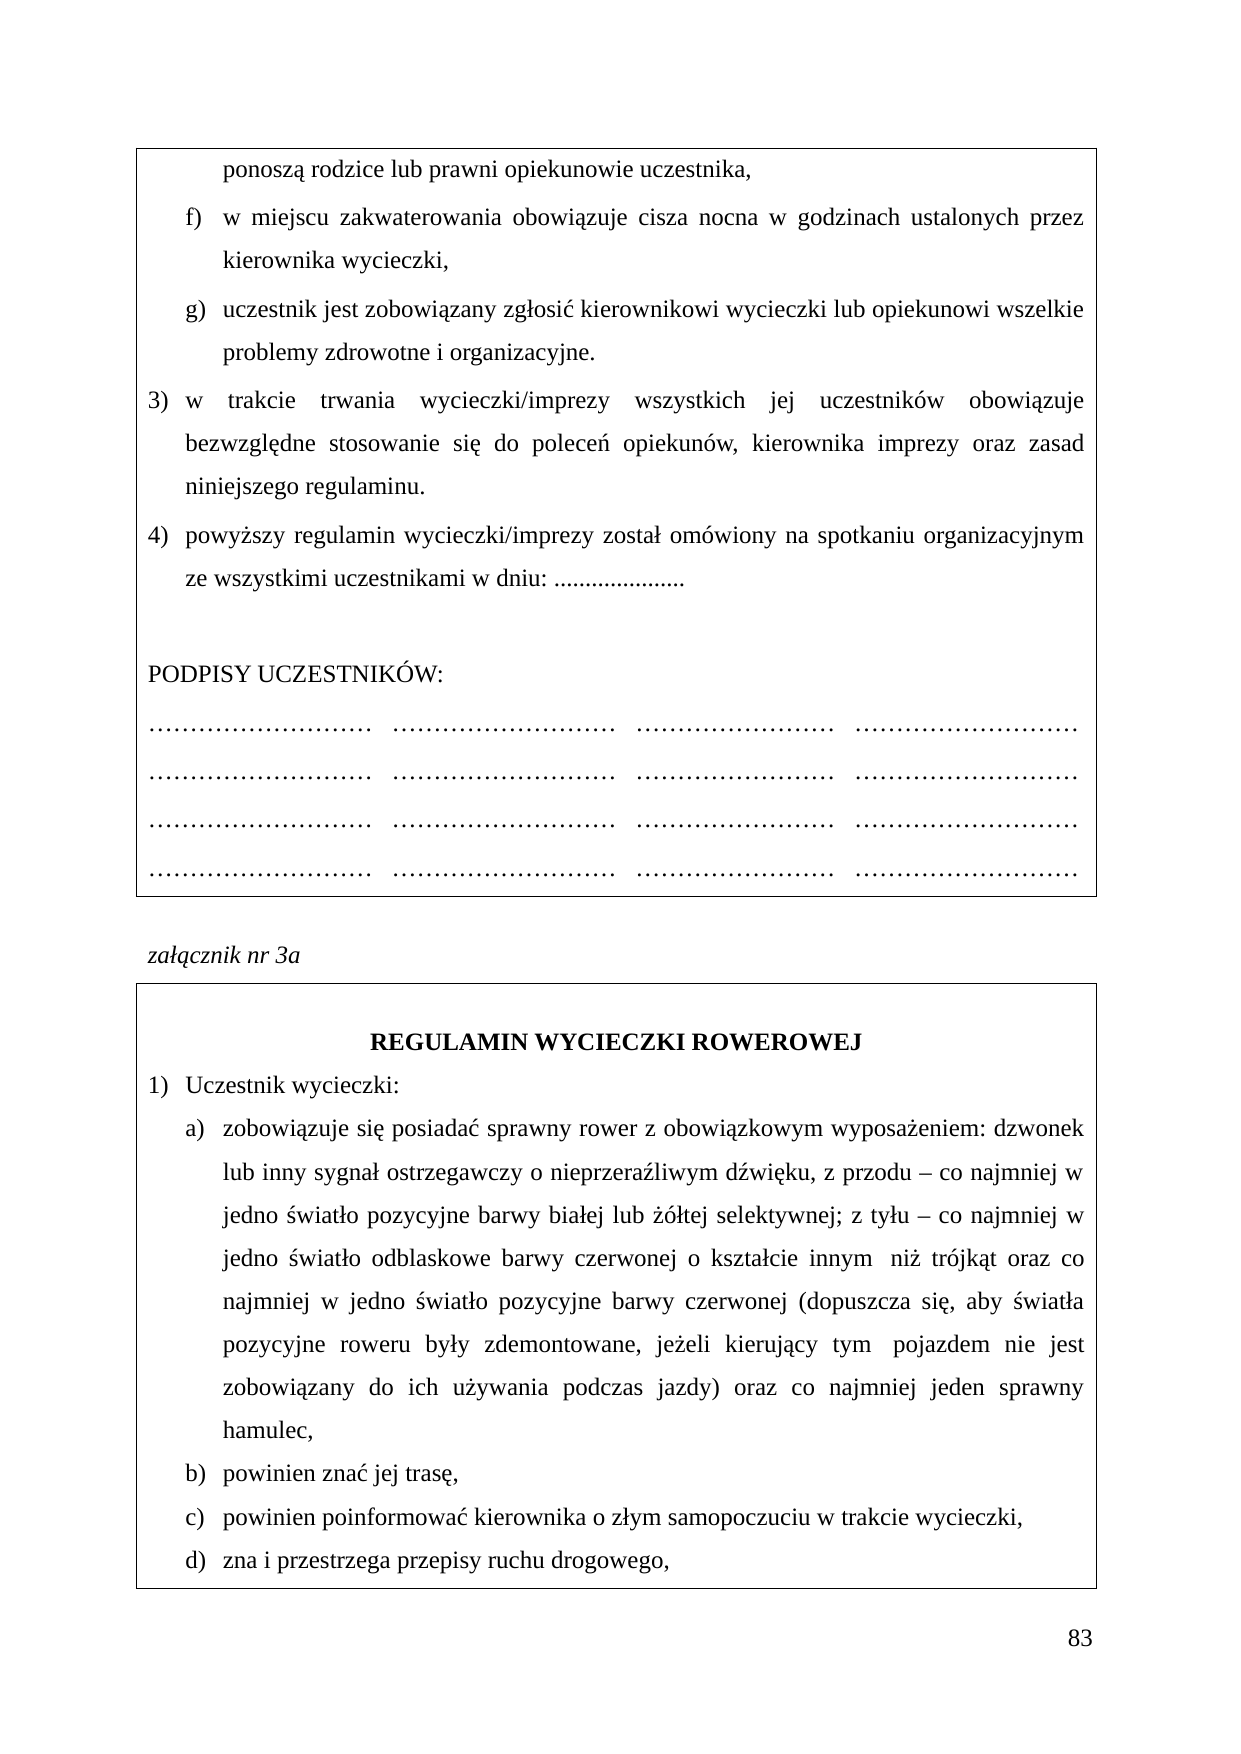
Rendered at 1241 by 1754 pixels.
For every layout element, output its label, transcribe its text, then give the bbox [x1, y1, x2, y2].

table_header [137, 149, 1096, 896]
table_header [137, 984, 1096, 1588]
text załącznik nr 3a [148, 940, 1093, 969]
